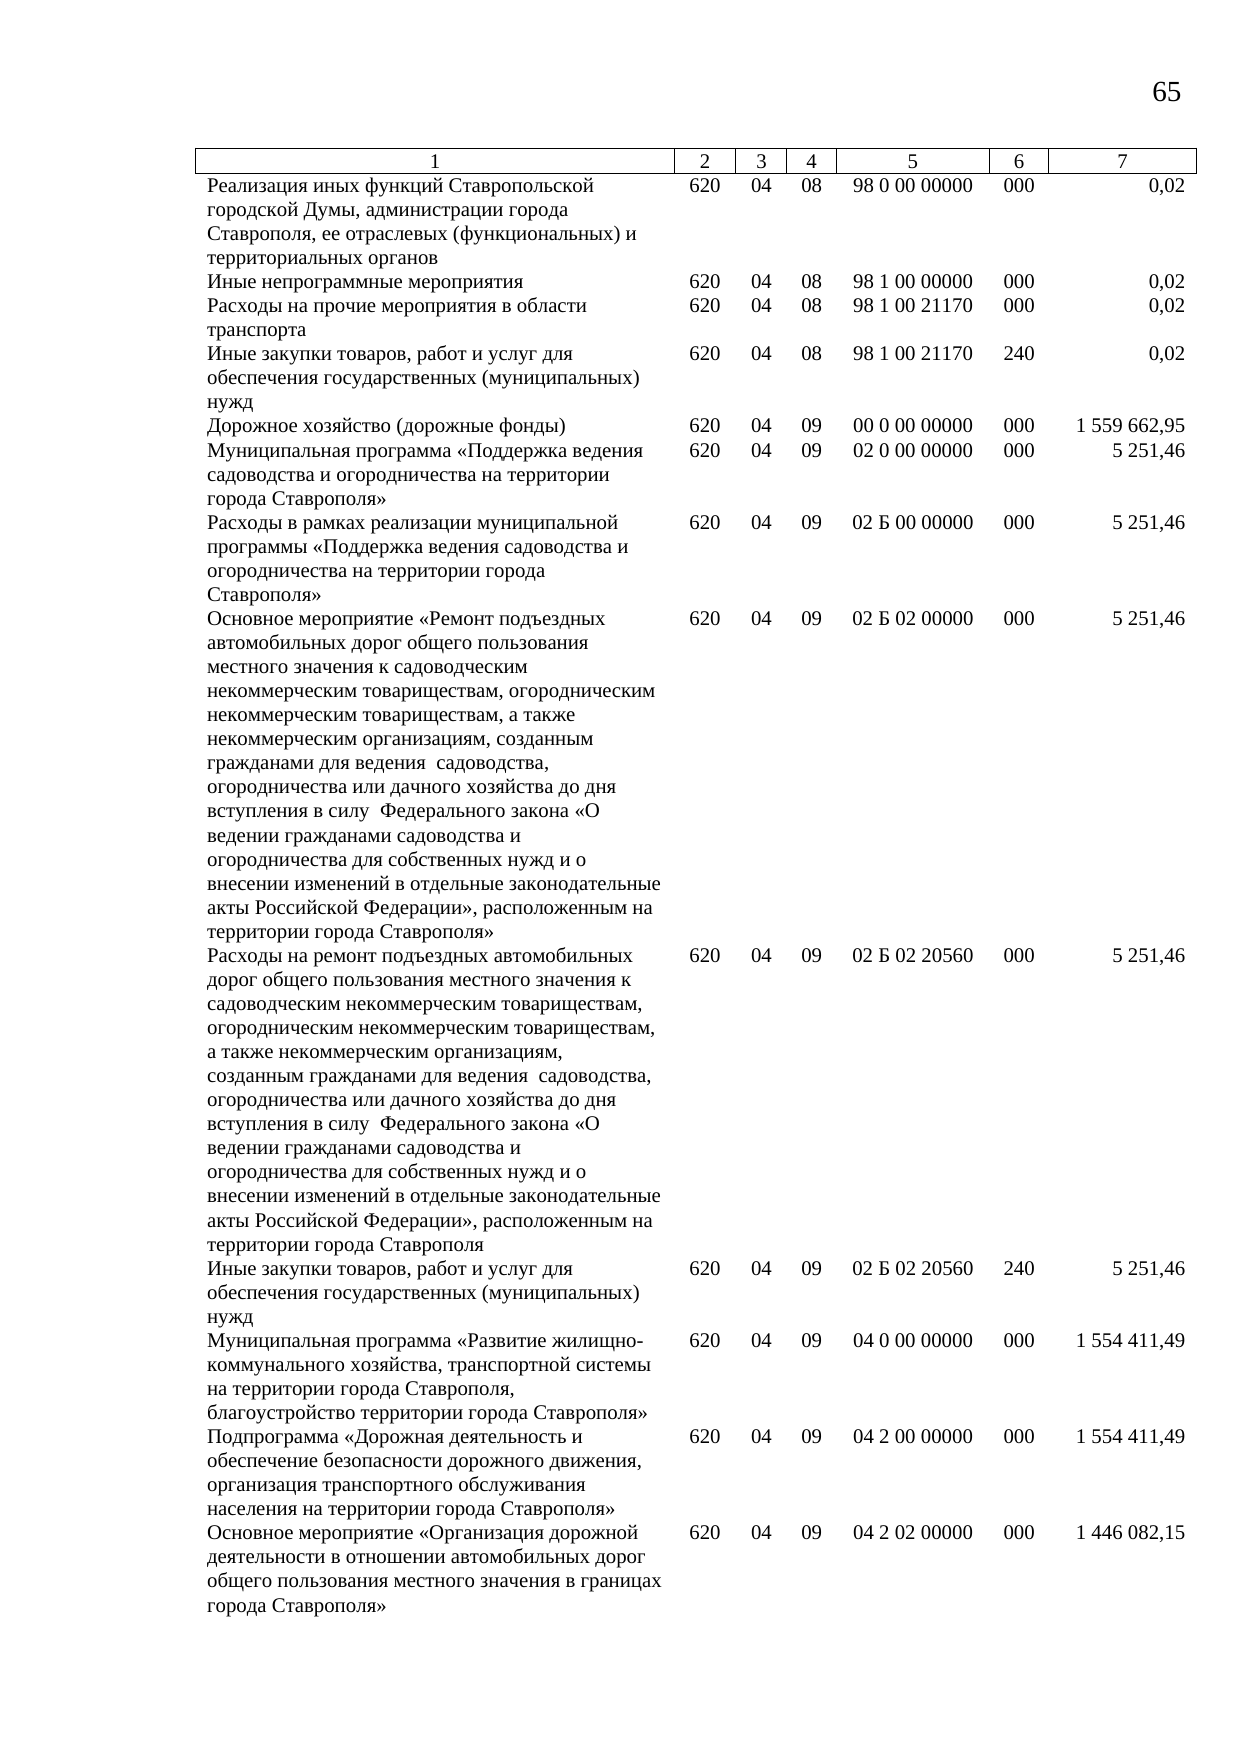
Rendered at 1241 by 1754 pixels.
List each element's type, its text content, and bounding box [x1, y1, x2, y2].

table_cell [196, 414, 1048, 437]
table_header 7 [1049, 149, 1196, 173]
table_header 6 [990, 149, 1048, 173]
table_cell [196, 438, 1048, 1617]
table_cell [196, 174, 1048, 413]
table_header 4 [787, 149, 836, 173]
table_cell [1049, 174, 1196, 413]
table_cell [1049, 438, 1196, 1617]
table_header 1 [196, 149, 674, 173]
table_header 2 [675, 149, 735, 173]
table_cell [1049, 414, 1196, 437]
table_header 5 [837, 149, 989, 173]
table_header 3 [736, 149, 786, 173]
